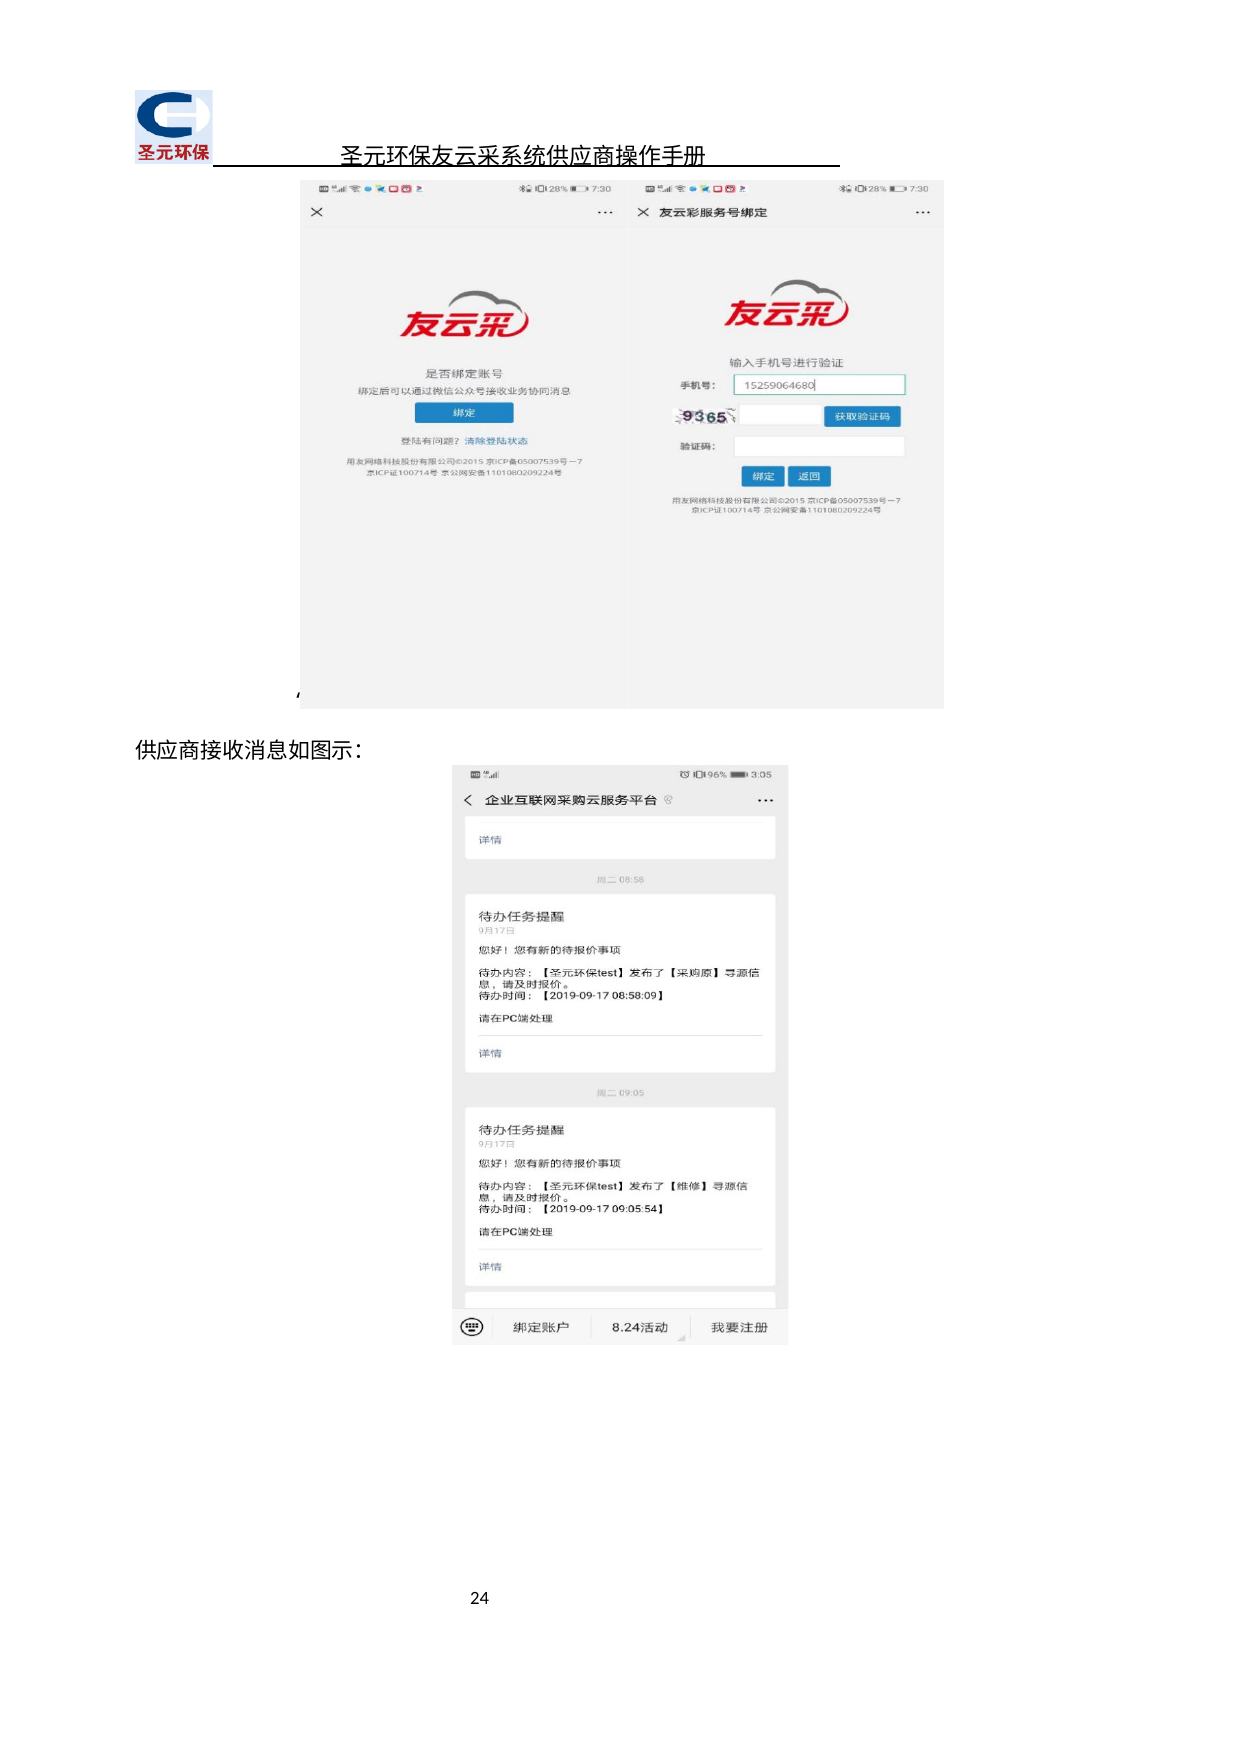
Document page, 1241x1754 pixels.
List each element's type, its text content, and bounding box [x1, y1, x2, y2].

text 供应商接收消息如图示： [135, 733, 1106, 766]
picture [300, 180, 944, 709]
picture [134, 90, 213, 164]
picture [452, 765, 789, 1345]
